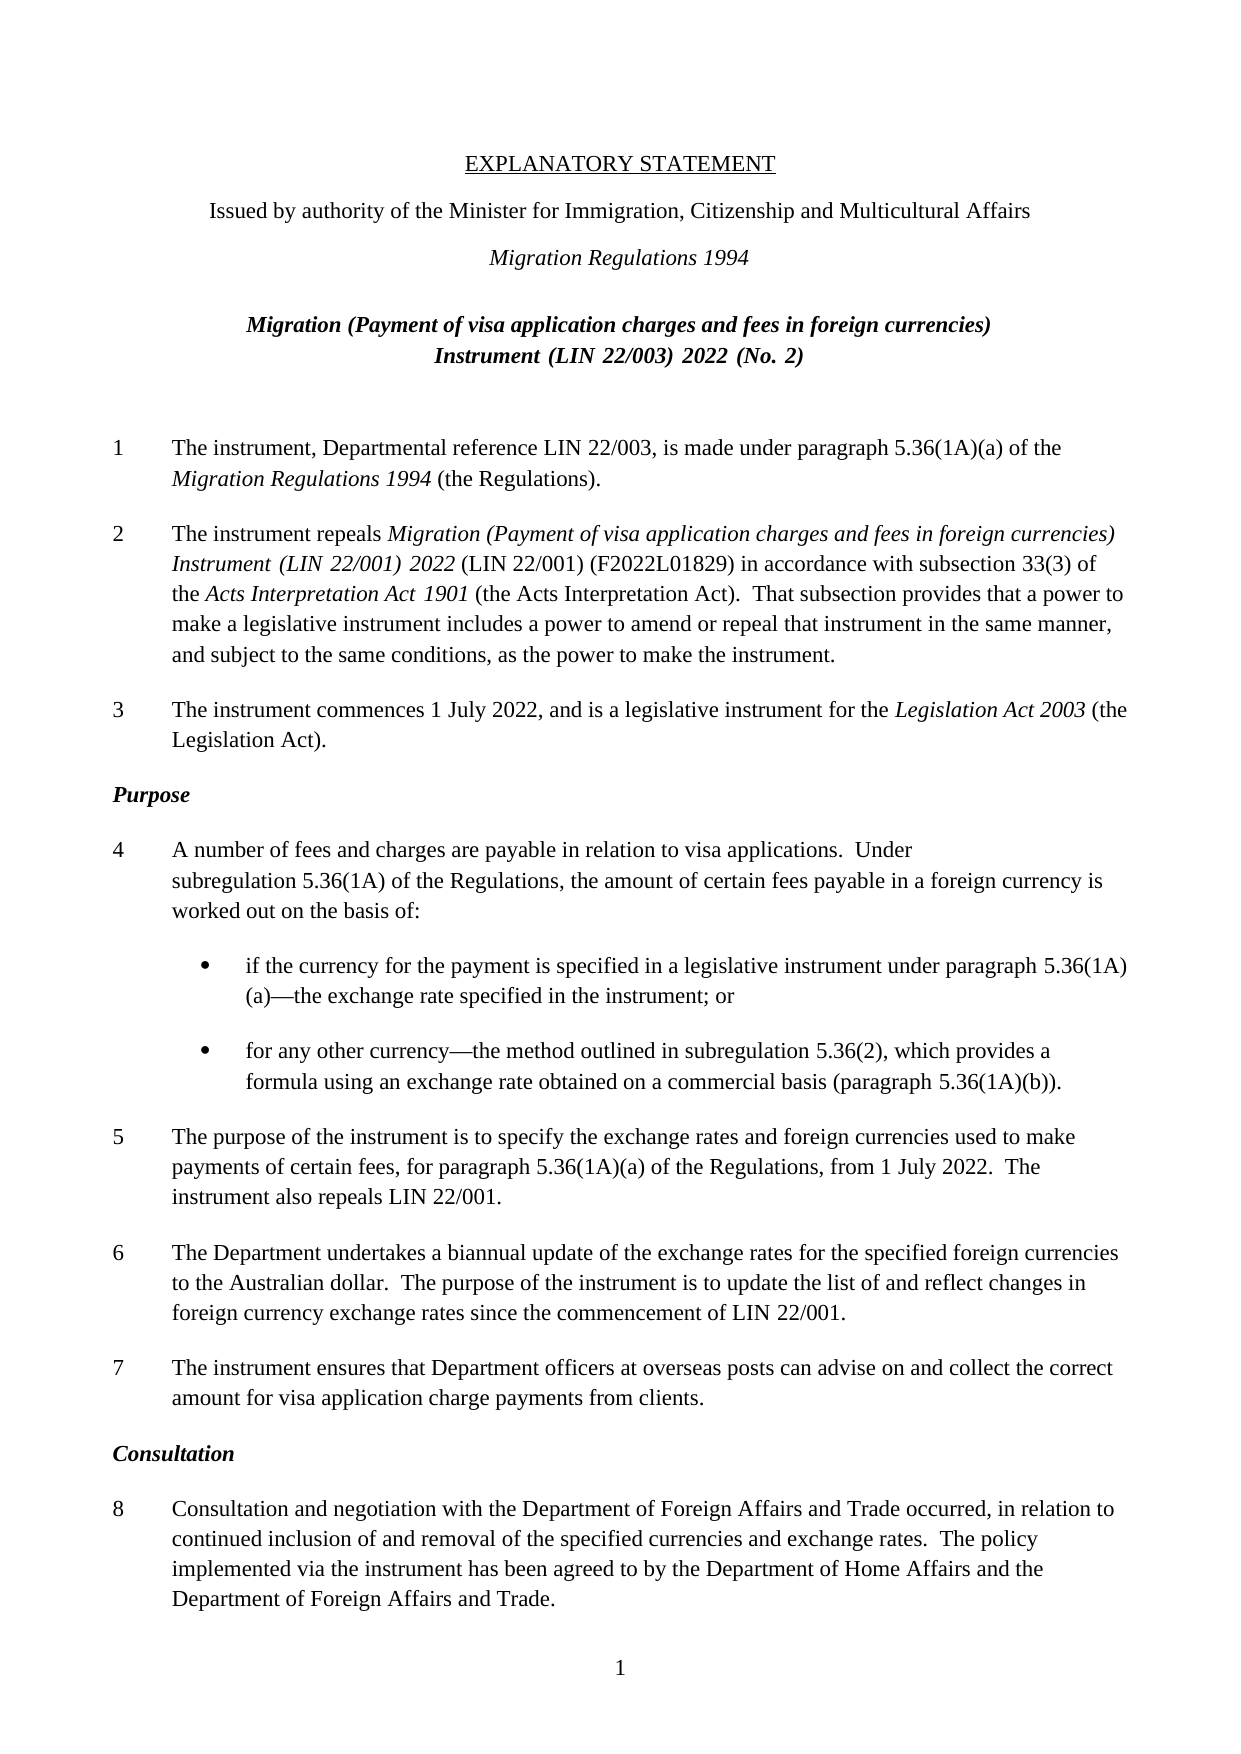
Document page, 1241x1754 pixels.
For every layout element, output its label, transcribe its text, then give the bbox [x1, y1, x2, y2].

text A number of fees and charges are payable in relation to visa applications. Under subregulation 5.36(1A) of the Regulations, the amount of certain fees payable in a foreign currency is worked out on the basis of: [112, 836, 1128, 923]
text Consultation and negotiation with the Department of Foreign Affairs and Trade occurred, in relation to continued inclusion of and removal of the specified currencies and exchange rates. The policy implemented via the instrument has been agreed to by the Department of Home Affairs and the Department of Foreign Affairs and Trade. [112, 1495, 1128, 1612]
title Migration (Payment of visa application charges and fees in foreign currencies) Instrument (LIN 22/003) 2022 (No. 2) [112, 311, 1128, 368]
text The Department undertakes a biannual update of the exchange rates for the specified foreign currencies to the Australian dollar. The purpose of the instrument is to update the list of and reflect changes in foreign currency exchange rates since the commencement of LIN 22/001. [112, 1238, 1128, 1325]
subtitle Purpose [112, 781, 1128, 808]
title Issued by authority of the Minister for Immigration, Citizenship and Multicultural Affairs [112, 197, 1128, 223]
title EXPLANATORY STATEMENT [112, 150, 1128, 176]
text Migration Regulations 1994 [112, 244, 1128, 270]
text The instrument ensures that Department officers at overseas posts can advise on and collect the correct amount for visa application charge payments from clients. [112, 1354, 1128, 1411]
list The purpose of the instrument is to specify the exchange rates and foreign currencies used to make payments of certain fees, for paragraph 5.36(1A)(a) of the Regulations, from 1 July 2022. The instrument also repeals LIN 22/001. [112, 1123, 1128, 1210]
text The instrument, Departmental reference LIN 22/003, is made under paragraph 5.36(1A)(a) of the Migration Regulations 1994 (the Regulations). [112, 434, 1128, 491]
text The instrument repeals Migration (Payment of visa application charges and fees in foreign currencies) Instrument (LIN 22/001) 2022 (LIN 22/001) (F2022L01829) in accordance with subsection 33(3) of the Acts Interpretation Act 1901 (the Acts Interpretation Act). That subsection provides that a power to make a legislative instrument includes a power to amend or repeal that instrument in the same manner, and subject to the same conditions, as the power to make the instrument. [112, 520, 1128, 667]
list if the currency for the payment is specified in a legislative instrument under paragraph 5.36(1A)(a)—the exchange rate specified in the instrument; or [201, 952, 1128, 1009]
text The instrument commences 1 July 2022, and is a legislative instrument for the Legislation Act 2003 (the Legislation Act). [112, 696, 1128, 752]
subtitle Consultation [112, 1439, 1128, 1466]
list for any other currency—the method outlined in subregulation 5.36(2), which provides a formula using an exchange rate obtained on a commercial basis (paragraph 5.36(1A)(b)). [201, 1037, 1128, 1094]
